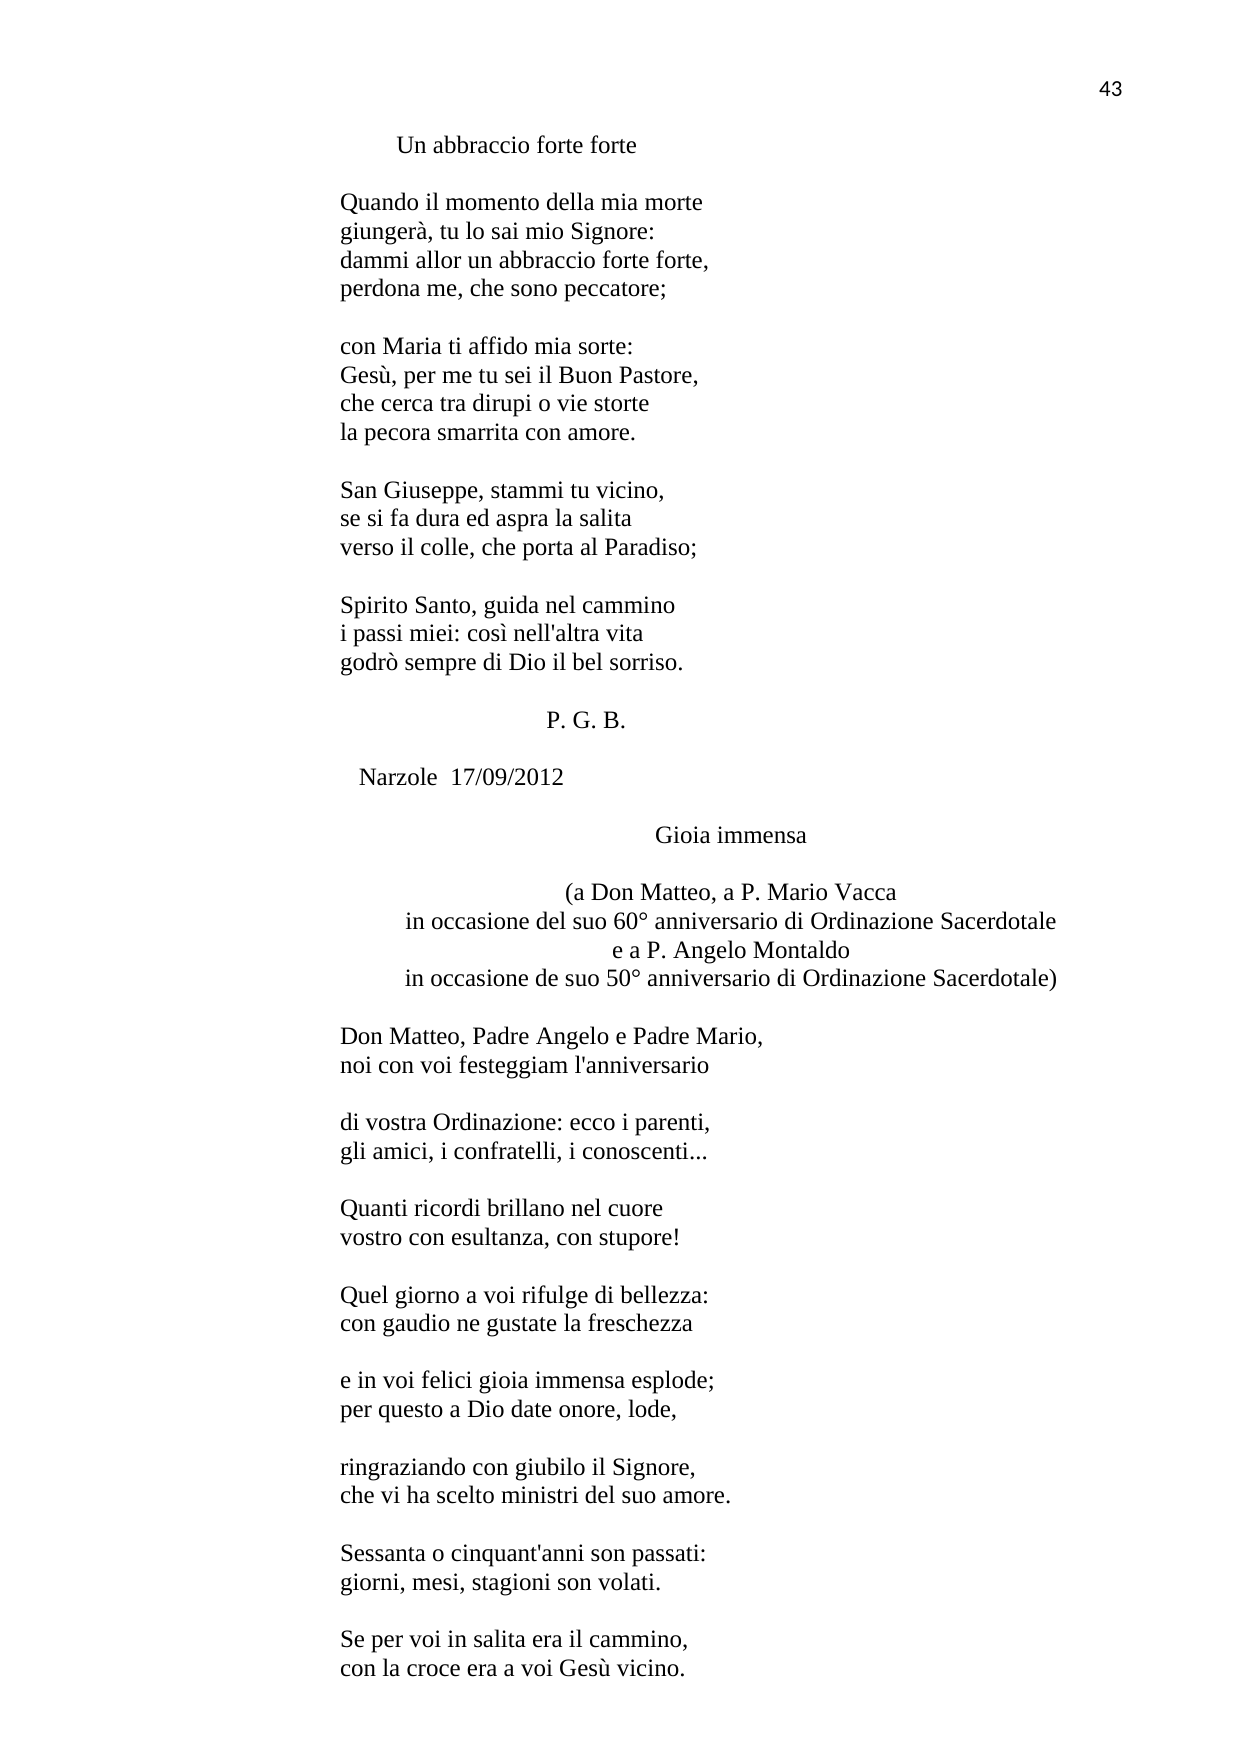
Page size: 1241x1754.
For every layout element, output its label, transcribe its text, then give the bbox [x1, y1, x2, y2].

text verso il colle, che porta al Paradiso; [340, 532, 1122, 561]
text e in voi felici gioia immensa esplode; [340, 1365, 1122, 1394]
text con la croce era a voi Gesù vicino. [340, 1653, 1122, 1682]
text Gioia immensa [340, 820, 1122, 848]
text Gesù, per me tu sei il Buon Pastore, [340, 360, 1122, 388]
text Narzole 17/09/2012 [340, 762, 1122, 791]
text di vostra Ordinazione: ecco i parenti, [340, 1107, 1122, 1136]
text la pecora smarrita con amore. [340, 417, 1122, 446]
text Quando il momento della mia morte [340, 187, 1122, 216]
text Sessanta o cinquant'anni son passati: [340, 1538, 1122, 1567]
text e a P. Angelo Montaldo [340, 935, 1122, 963]
text con Maria ti affido mia sorte: [340, 331, 1122, 360]
text ringraziando con giubilo il Signore, [340, 1452, 1122, 1480]
text che cerca tra dirupi o vie storte [340, 388, 1122, 417]
text per questo a Dio date onore, lode, [340, 1394, 1122, 1423]
text gli amici, i confratelli, i conoscenti... [340, 1136, 1122, 1165]
text Se per voi in salita era il cammino, [340, 1624, 1122, 1653]
text Don Matteo, Padre Angelo e Padre Mario, [340, 1021, 1122, 1050]
text che vi ha scelto ministri del suo amore. [340, 1480, 1122, 1509]
text Quel giorno a voi rifulge di bellezza: [340, 1280, 1122, 1308]
text se si fa dura ed aspra la salita [340, 503, 1122, 532]
text perdona me, che sono peccatore; [340, 273, 1122, 302]
text in occasione de suo 50° anniversario di Ordinazione Sacerdotale) [340, 963, 1122, 992]
text Spirito Santo, guida nel cammino [340, 590, 1122, 618]
text godrò sempre di Dio il bel sorriso. [340, 647, 1122, 676]
text San Giuseppe, stammi tu vicino, [340, 475, 1122, 503]
text vostro con esultanza, con stupore! [340, 1222, 1122, 1251]
text P. G. B. [340, 705, 1122, 733]
text Quanti ricordi brillano nel cuore [340, 1193, 1122, 1222]
text giorni, mesi, stagioni son volati. [340, 1567, 1122, 1595]
text in occasione del suo 60° anniversario di Ordinazione Sacerdotale [340, 906, 1122, 935]
text noi con voi festeggiam l'anniversario [340, 1050, 1122, 1078]
text i passi miei: così nell'altra vita [340, 618, 1122, 647]
text dammi allor un abbraccio forte forte, [340, 245, 1122, 273]
text Un abbraccio forte forte [340, 130, 1122, 158]
text (a Don Matteo, a P. Mario Vacca [340, 877, 1122, 906]
text con gaudio ne gustate la freschezza [340, 1308, 1122, 1337]
text giungerà, tu lo sai mio Signore: [340, 216, 1122, 245]
